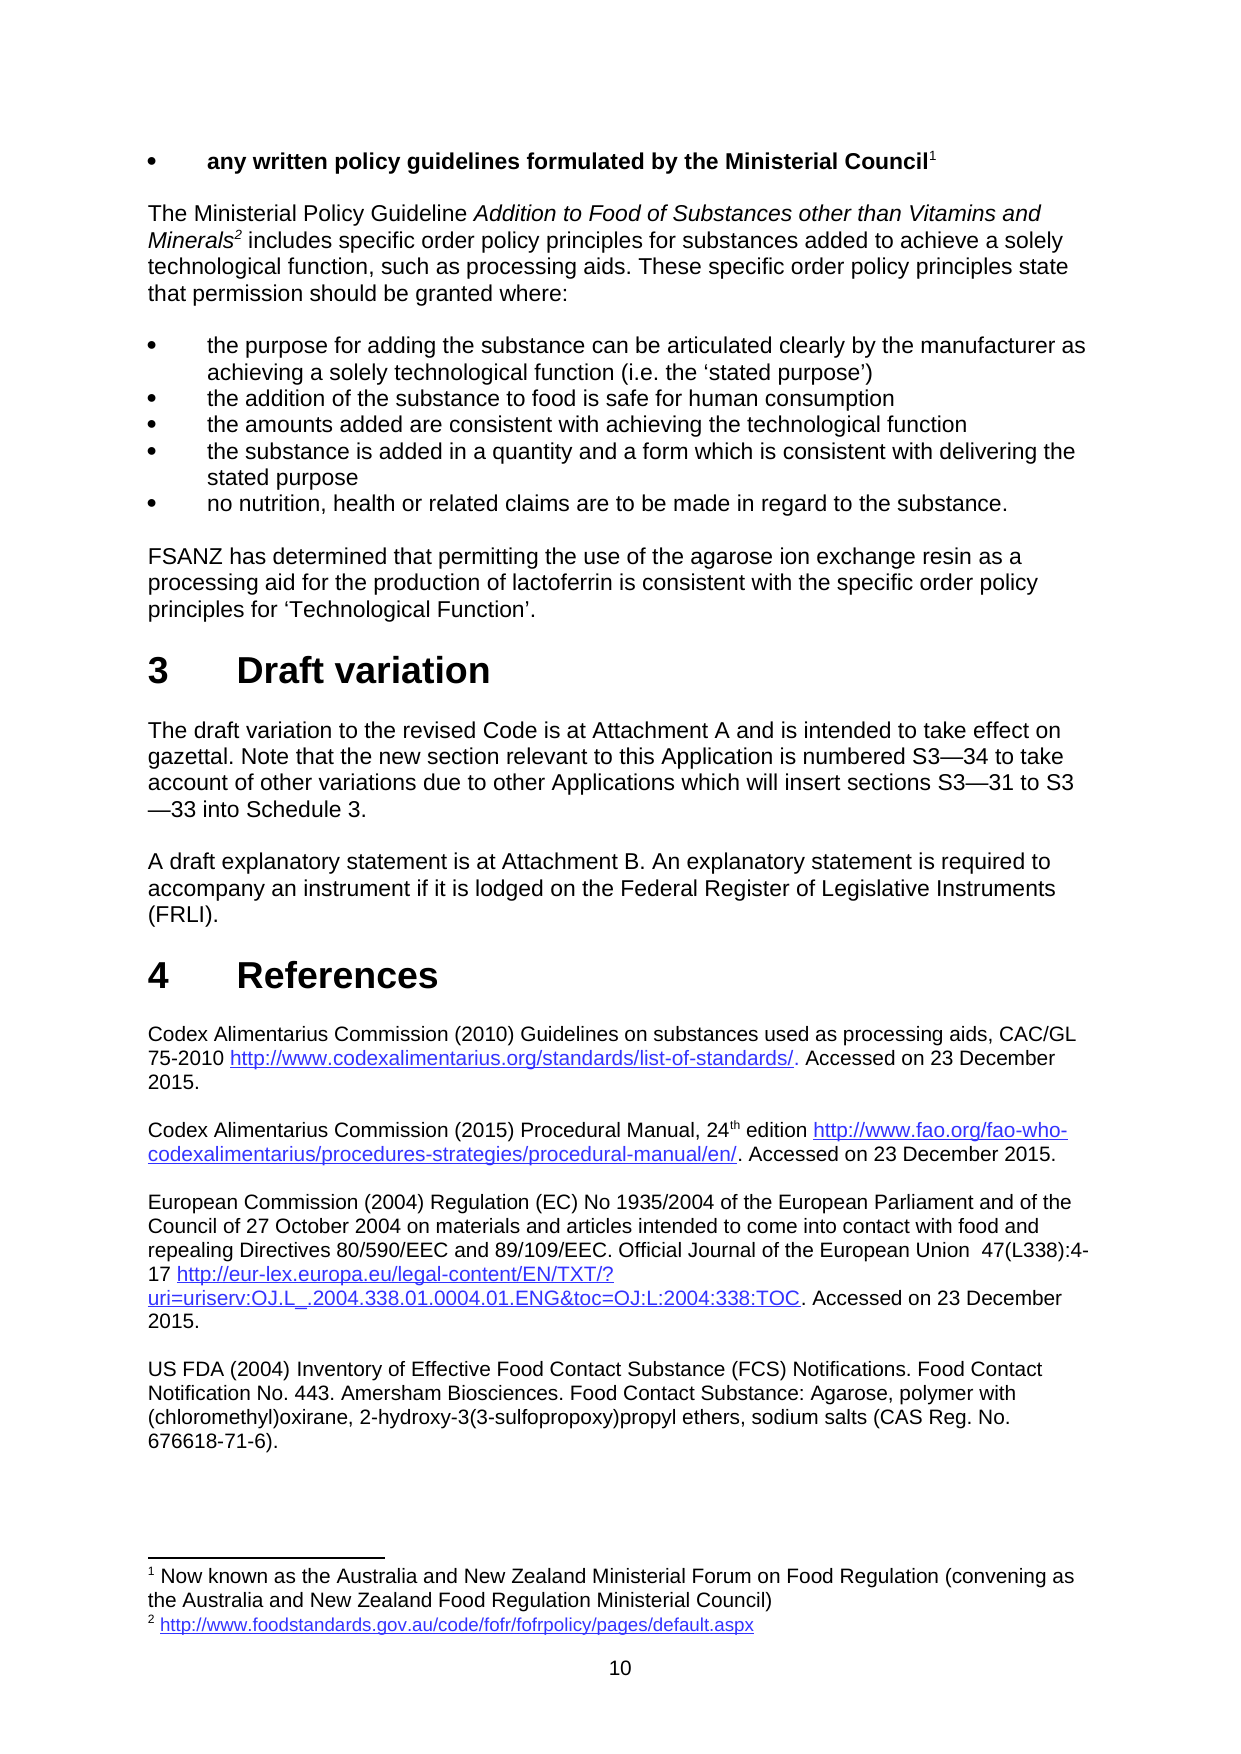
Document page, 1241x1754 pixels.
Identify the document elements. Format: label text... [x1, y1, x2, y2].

subtitle 4 References [148, 954, 1092, 997]
text The Ministerial Policy Guideline Addition to Food of Substances other than Vitamins and Minerals includes specific order policy principles for substances added to achieve a solely technological function, such as processing aids. These specific order policy principles state that permission should be granted where: [148, 200, 1092, 306]
subtitle 3 Draft variation [148, 648, 1092, 692]
text no nutrition, health or related claims are to be made in regard to the substance. [148, 490, 1092, 517]
text the addition of the substance to food is safe for human consumption [148, 385, 1092, 411]
text A draft explanatory statement is at Attachment B. An explanatory statement is required to accompany an instrument if it is lodged on the Federal Register of Legislative Instruments (FRLI). [148, 848, 1092, 927]
text the purpose for adding the substance can be articulated clearly by the manufacturer as achieving a solely technological function (i.e. the ‘stated purpose’) [148, 332, 1092, 385]
text US FDA (2004) Inventory of Effective Food Contact Substance (FCS) Notifications. Food Contact Notification No. 443. Amersham Biosciences. Food Contact Substance: Agarose, polymer with (chloromethyl)oxirane, 2-hydroxy-3(3-sulfopropoxy)propyl ethers, sodium salts (CAS Reg. No. 676618-71-6). [148, 1357, 1092, 1453]
text the substance is added in a quantity and a form which is consistent with delivering the stated purpose [148, 438, 1092, 490]
text Codex Alimentarius Commission (2010) Guidelines on substances used as processing aids, CAC/GL 75-2010 http://www.codexalimentarius.org/standards/list-of-standards/. Accessed on 23 December 2015. [148, 1022, 1092, 1094]
text The draft variation to the revised Code is at Attachment A and is intended to take effect on gazettal. Note that the new section relevant to this Application is numbered S3—34 to take account of other variations due to other Applications which will insert sections S3—31 to S3—33 into Schedule 3. [148, 717, 1092, 822]
text FSANZ has determined that permitting the use of the agarose ion exchange resin as a processing aid for the production of lactoferrin is consistent with the specific order policy principles for ‘Technological Function’. [148, 543, 1092, 622]
text the amounts added are consistent with achieving the technological function [148, 411, 1092, 438]
text European Commission (2004) Regulation (EC) No 1935/2004 of the European Parliament and of the Council of 27 October 2004 on materials and articles intended to come into contact with food and repealing Directives 80/590/EEC and 89/109/EEC. Official Journal of the European Union 47(L338):4-17 http://eur-lex.europa.eu/legal-content/EN/TXT/?uri=uriserv:OJ.L_.2004.338.01.0004.01.ENG&toc=OJ:L:2004:338:TOC. Accessed on 23 December 2015. [148, 1189, 1092, 1333]
text any written policy guidelines formulated by the Ministerial Council [148, 148, 1092, 174]
text Codex Alimentarius Commission (2015) Procedural Manual, 24th edition http://www.fao.org/fao-who-codexalimentarius/procedures-strategies/procedural-manual/en/. Accessed on 23 December 2015. [148, 1118, 1092, 1166]
